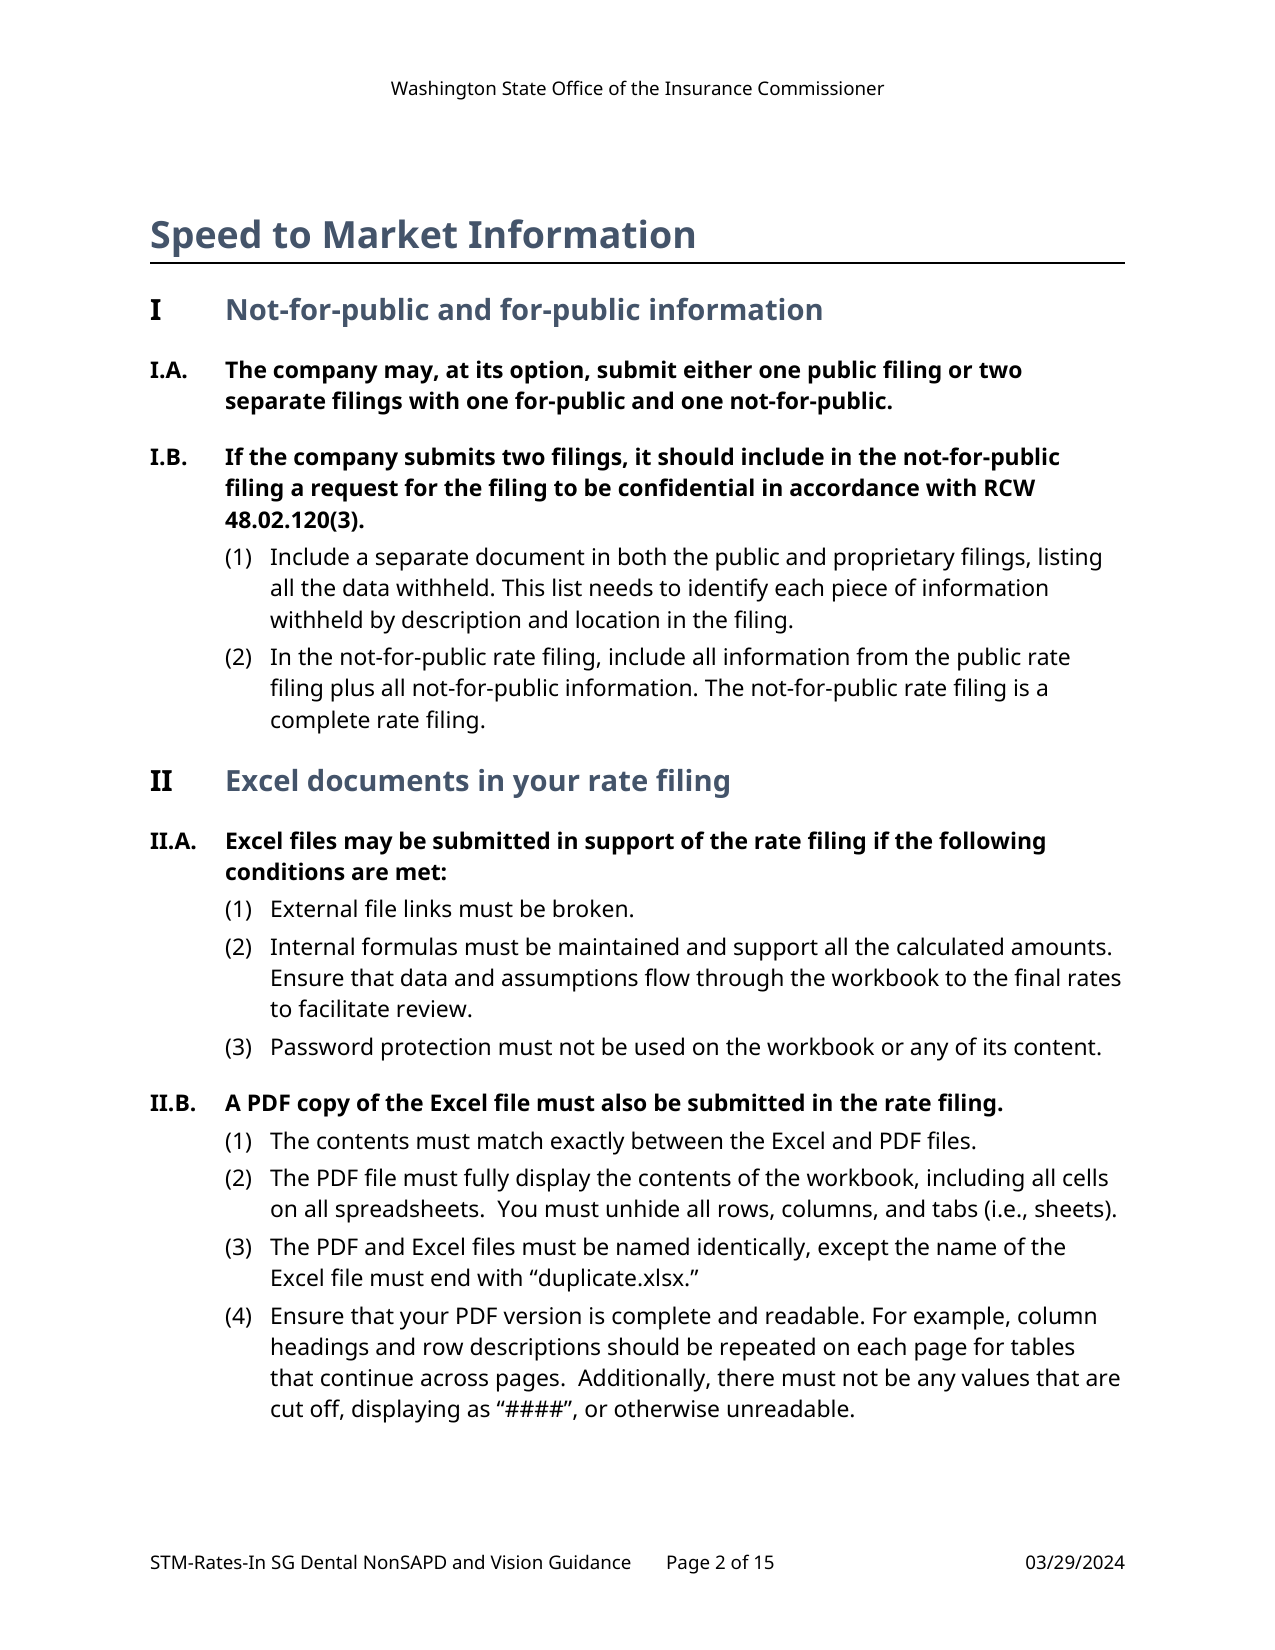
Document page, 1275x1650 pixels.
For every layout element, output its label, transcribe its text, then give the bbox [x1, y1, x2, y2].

subtitle External file links must be broken. [225, 893, 1125, 924]
subtitle Not-for-public and for-public information [150, 289, 1125, 329]
subtitle The PDF and Excel files must be named identically, except the name of the Excel file must end with “duplicate.xlsx.” [225, 1231, 1125, 1293]
subtitle Password protection must not be used on the workbook or any of its content. [225, 1031, 1125, 1062]
subtitle A PDF copy of the Excel file must also be submitted in the rate filing. [150, 1087, 1125, 1118]
subtitle The PDF file must fully display the contents of the workbook, including all cells on all spreadsheets. You must unhide all rows, columns, and tabs (i.e., sheets). [225, 1162, 1125, 1224]
subtitle Excel documents in your rate filing [150, 760, 1125, 799]
subtitle Speed to Market Information [150, 209, 1125, 262]
subtitle In the not-for-public rate filing, include all information from the public rate filing plus all not-for-public information. The not-for-public rate filing is a complete rate filing. [225, 641, 1125, 735]
subtitle If the company submits two filings, it should include in the not-for-public filing a request for the filing to be confidential in accordance with RCW 48.02.120(3). [150, 441, 1125, 535]
subtitle Include a separate document in both the public and proprietary filings, listing all the data withheld. This list needs to identify each piece of information withheld by description and location in the filing. [225, 541, 1125, 635]
subtitle Ensure that your PDF version is complete and readable. For example, column headings and row descriptions should be repeated on each page for tables that continue across pages. Additionally, there must not be any values that are cut off, displaying as “####”, or otherwise unreadable. [225, 1299, 1125, 1424]
subtitle The company may, at its option, submit either one public filing or two separate filings with one for-public and one not-for-public. [150, 354, 1125, 416]
subtitle Internal formulas must be maintained and support all the calculated amounts. Ensure that data and assumptions flow through the workbook to the final rates to facilitate review. [225, 931, 1125, 1024]
subtitle Excel files may be submitted in support of the rate filing if the following conditions are met: [150, 824, 1125, 887]
subtitle The contents must match exactly between the Excel and PDF files. [225, 1124, 1125, 1156]
